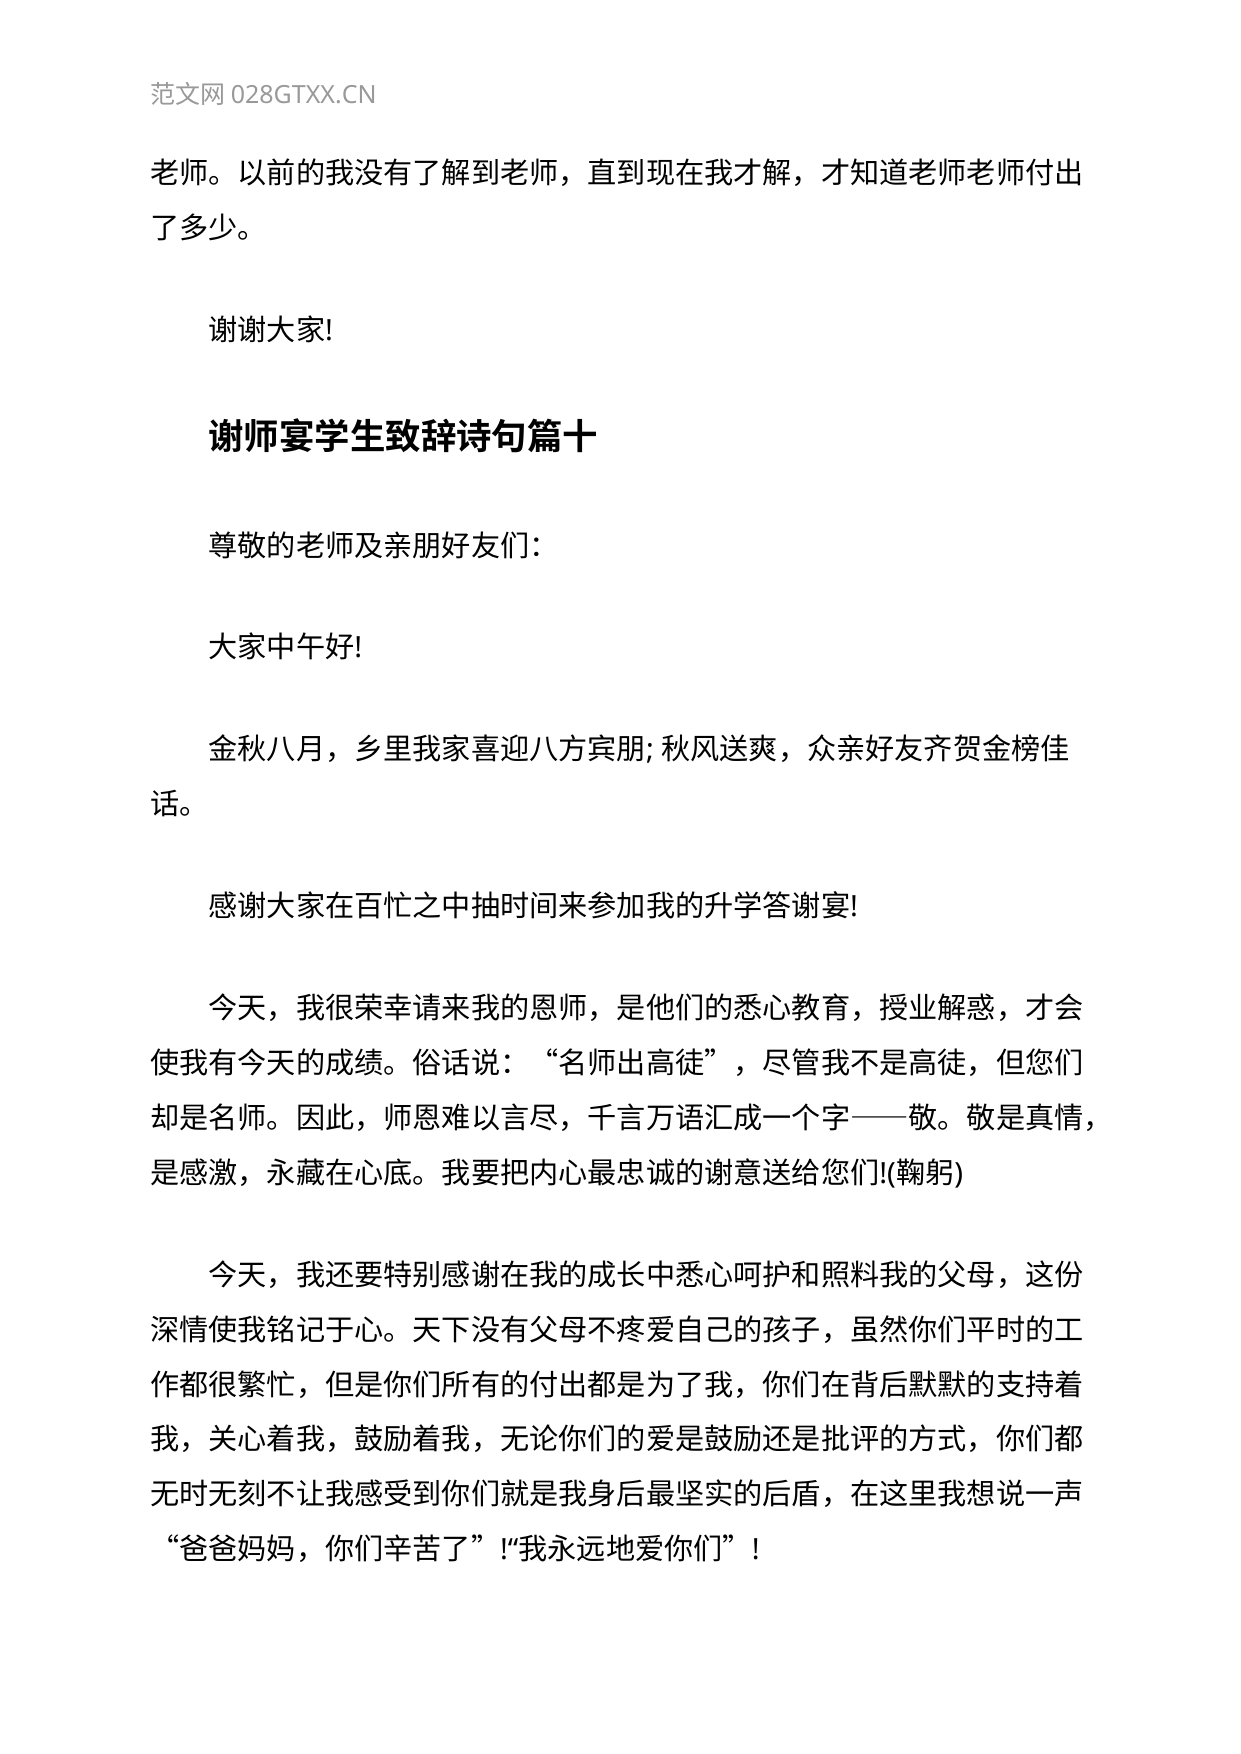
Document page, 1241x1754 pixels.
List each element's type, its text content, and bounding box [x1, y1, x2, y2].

text 尊敬的老师及亲朋好友们： [150, 522, 1090, 564]
text 今天，我还要特别感谢在我的成长中悉心呵护和照料我的父母，这份深情使我铭记于心。天下没有父母不疼爱自己的孩子，虽然你们平时的工作都很繁忙，但是你们所有的付出都是为了我，你们在背后默默的支持着我，关心着我，鼓励着我，无论你们的爱是鼓励还是批评的方式，你们都无时无刻不让我感受到你们就是我身后最坚实的后盾，在这里我想说一声“爸爸妈妈，你们辛苦了”!“我永远地爱你们”! [150, 1251, 1090, 1568]
text 今天，我很荣幸请来我的恩师，是他们的悉心教育，授业解惑，才会使我有今天的成绩。俗话说：“名师出高徒”，尽管我不是高徒，但您们却是名师。因此，师恩难以言尽，千言万语汇成一个字——敬。敬是真情，是感激，永藏在心底。我要把内心最忠诚的谢意送给您们!(鞠躬) [150, 984, 1090, 1192]
text 谢谢大家! [150, 307, 1090, 349]
text 感谢大家在百忙之中抽时间来参加我的升学答谢宴! [150, 883, 1090, 925]
text 金秋八月，乡里我家喜迎八方宾朋; 秋风送爽，众亲好友齐贺金榜佳话。 [150, 726, 1090, 823]
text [150, 150, 1090, 247]
text 谢师宴学生致辞诗句篇十 [150, 409, 1090, 460]
text 大家中午好! [150, 624, 1090, 666]
